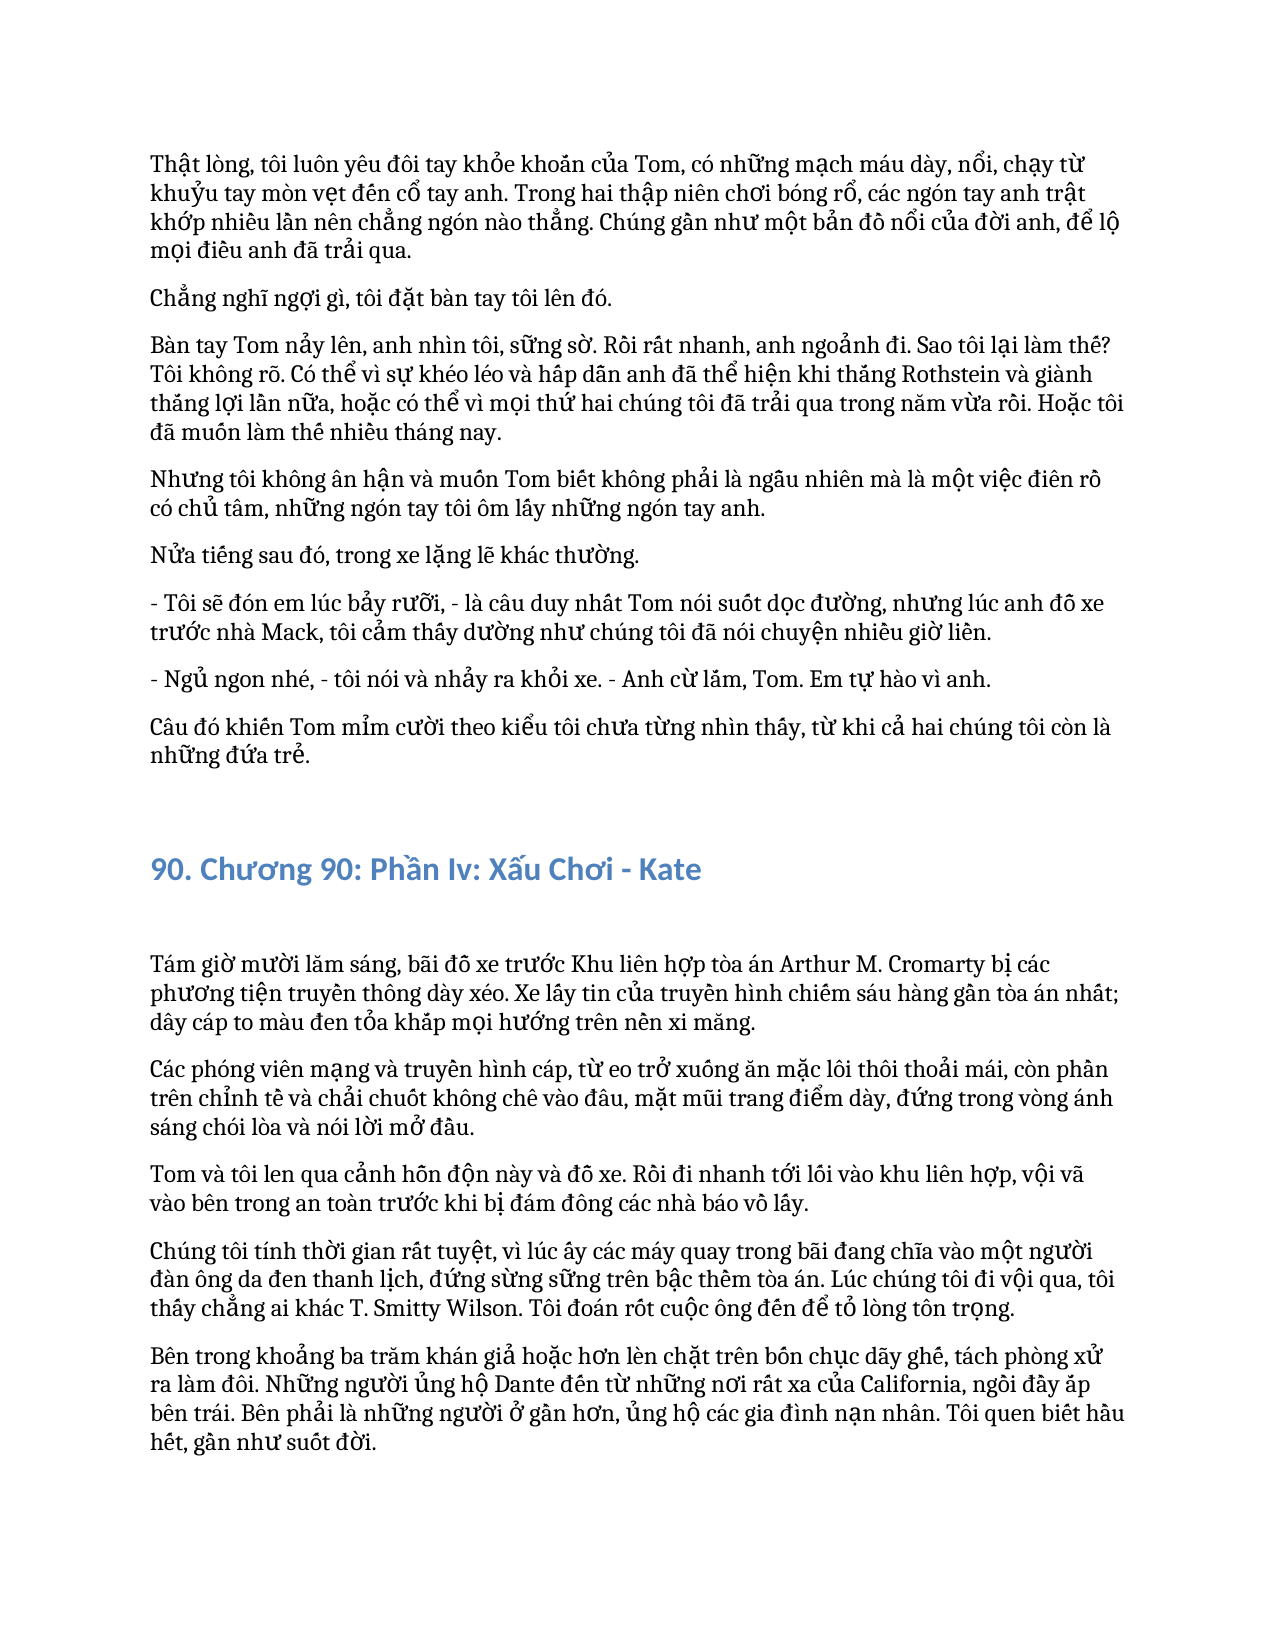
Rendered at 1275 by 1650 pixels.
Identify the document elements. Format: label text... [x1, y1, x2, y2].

text Bàn tay Tom nảy lên, anh nhìn tôi, sững sờ. Rồi rất nhanh, anh ngoảnh đi. Sao tôi lại làm thế? Tôi không rõ. Có thể vì sự khéo léo và hấp dẫn anh đã thể hiện khi thắng Rothstein và giành thắng lợi lần nữa, hoặc có thể vì mọi thứ hai chúng tôi đã trải qua trong năm vừa rồi. Hoặc tôi đã muốn làm thế nhiều tháng nay. [150, 331, 1125, 446]
text Thật lòng, tôi luôn yêu đôi tay khỏe khoắn của Tom, có những mạch máu dày, nổi, chạy từ khuỷu tay mòn vẹt đến cổ tay anh. Trong hai thập niên chơi bóng rổ, các ngón tay anh trật khớp nhiều lần nên chẳng ngón nào thẳng. Chúng gần như một bản đồ nổi của đời anh, để lộ mọi điều anh đã trải qua. [150, 150, 1125, 265]
text - Tôi sẽ đón em lúc bảy rưỡi, - là câu duy nhất Tom nói suốt dọc đường, nhưng lúc anh đỗ xe trước nhà Mack, tôi cảm thấy dường như chúng tôi đã nói chuyện nhiều giờ liền. [150, 589, 1125, 646]
text Câu đó khiến Tom mỉm cười theo kiểu tôi chưa từng nhìn thấy, từ khi cả hai chúng tôi còn là những đứa trẻ. [150, 712, 1125, 827]
text Tom và tôi len qua cảnh hỗn độn này và đỗ xe. Rồi đi nhanh tới lối vào khu liên hợp, vội vã vào bên trong an toàn trước khi bị đám đông các nhà báo vồ lấy. [150, 1160, 1125, 1218]
subtitle 90. Chương 90: Phần Iv: Xấu Chơi - Kate [150, 848, 1125, 889]
text Bên trong khoảng ba trăm khán giả hoặc hơn lèn chặt trên bốn chục dãy ghế, tách phòng xử ra làm đôi. Những người ủng hộ Dante đến từ những nơi rất xa của California, ngồi đầy ắp bên trái. Bên phải là những người ở gần hơn, ủng hộ các gia đình nạn nhân. Tôi quen biết hầu hết, gần như suốt đời. [150, 1342, 1125, 1457]
text Các phóng viên mạng và truyền hình cáp, từ eo trở xuống ăn mặc lôi thôi thoải mái, còn phần trên chỉnh tề và chải chuốt không chê vào đâu, mặt mũi trang điểm dày, đứng trong vòng ánh sáng chói lòa và nói lời mở đầu. [150, 1055, 1125, 1142]
text Nhưng tôi không ân hận và muốn Tom biết không phải là ngẫu nhiên mà là một việc điên rồ có chủ tâm, những ngón tay tôi ôm lấy những ngón tay anh. [150, 465, 1125, 522]
text Nửa tiếng sau đó, trong xe lặng lẽ khác thường. [150, 541, 1125, 570]
text Chúng tôi tính thời gian rất tuyệt, vì lúc ấy các máy quay trong bãi đang chĩa vào một người đàn ông da đen thanh lịch, đứng sừng sững trên bậc thềm tòa án. Lúc chúng tôi đi vội qua, tôi thấy chẳng ai khác T. Smitty Wilson. Tôi đoán rốt cuộc ông đến để tỏ lòng tôn trọng. [150, 1237, 1125, 1323]
text - Ngủ ngon nhé, - tôi nói và nhảy ra khỏi xe. - Anh cừ lắm, Tom. Em tự hào vì anh. [150, 665, 1125, 694]
text Tám giờ mười lăm sáng, bãi đỗ xe trước Khu liên hợp tòa án Arthur M. Cromarty bị các phương tiện truyền thông dày xéo. Xe lấy tin của truyền hình chiếm sáu hàng gần tòa án nhất; dây cáp to màu đen tỏa khắp mọi hướng trên nền xi măng. [150, 893, 1125, 1037]
text Chẳng nghĩ ngợi gì, tôi đặt bàn tay tôi lên đó. [150, 284, 1125, 312]
